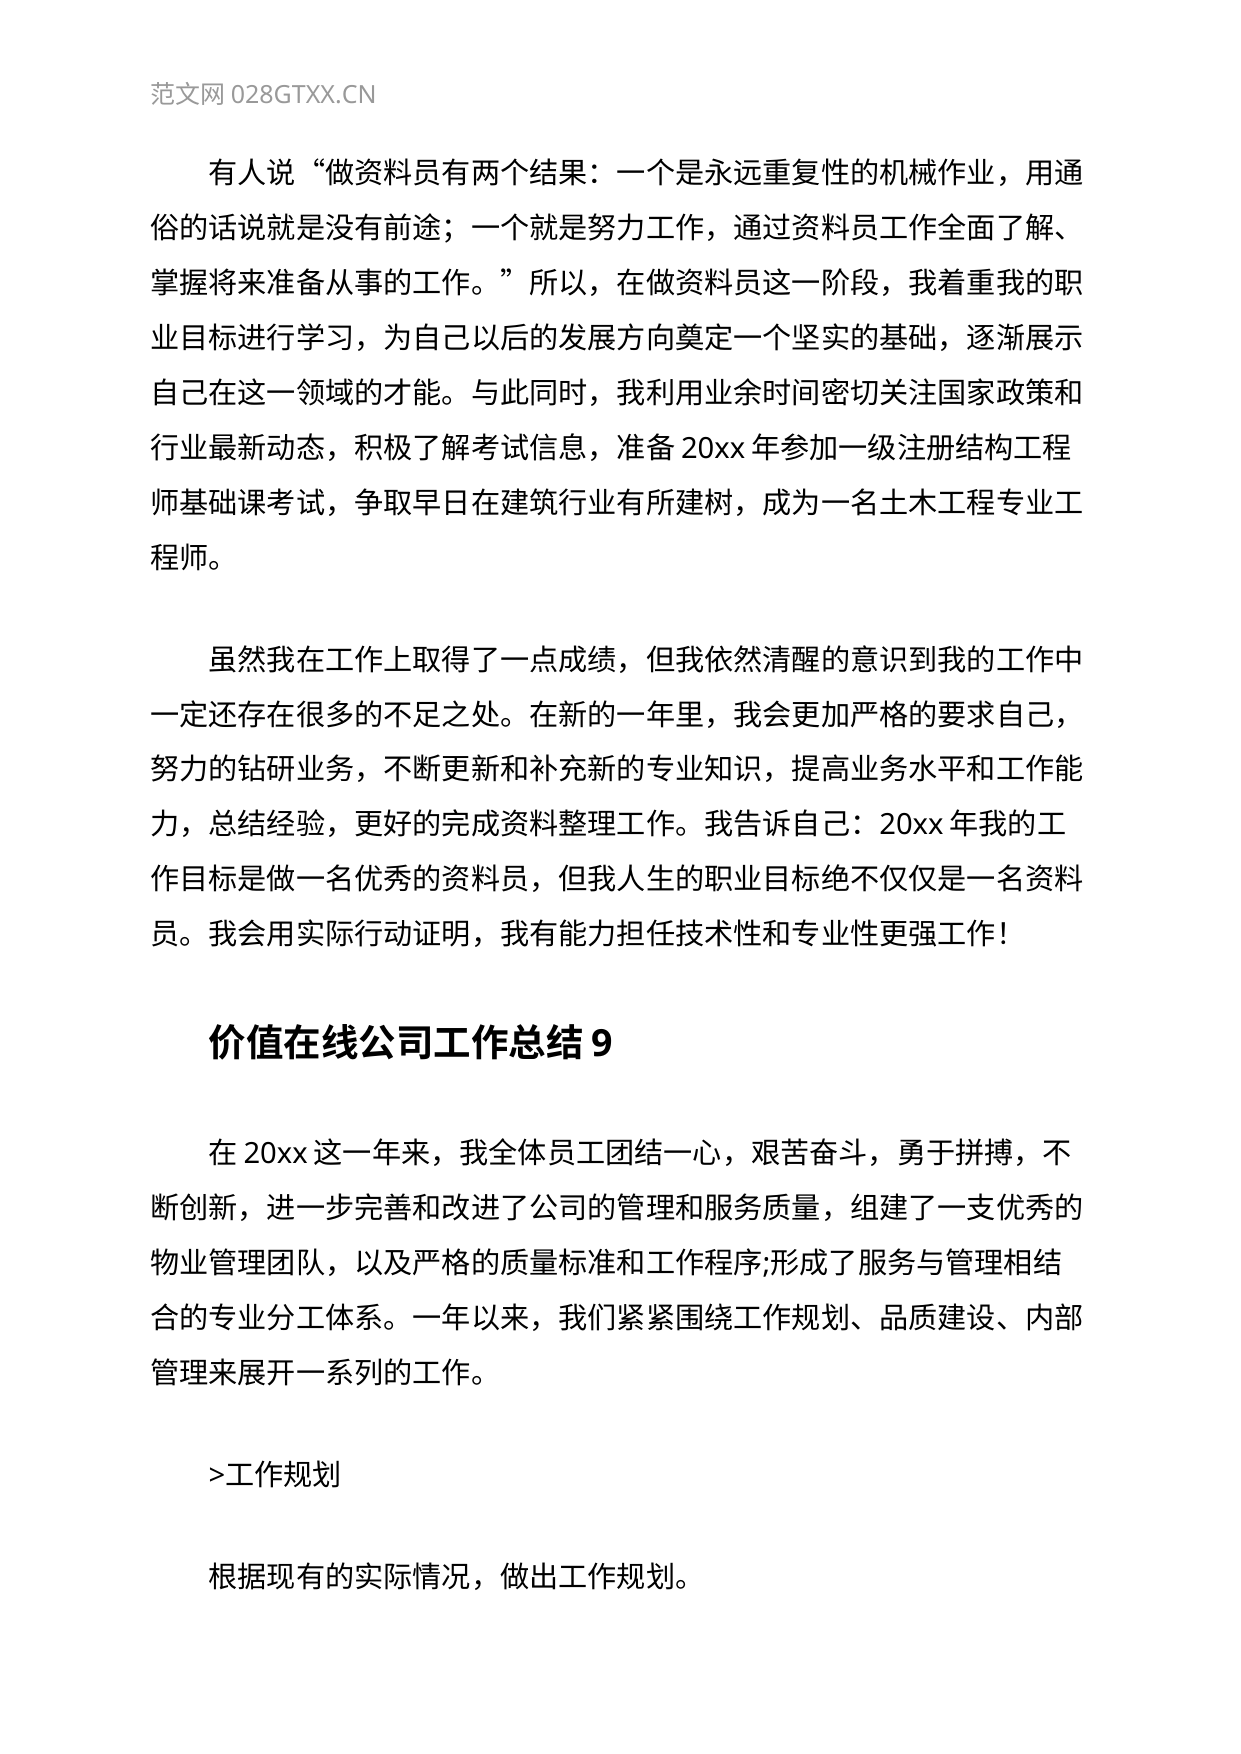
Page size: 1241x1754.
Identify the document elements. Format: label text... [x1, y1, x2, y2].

text 根据现有的实际情况，做出工作规划。 [150, 1554, 1090, 1596]
text 虽然我在工作上取得了一点成绩，但我依然清醒的意识到我的工作中一定还存在很多的不足之处。在新的一年里，我会更加严格的要求自己，努力的钻研业务，不断更新和补充新的专业知识，提高业务水平和工作能力，总结经验，更好的完成资料整理工作。我告诉自己：20xx年我的工作目标是做一名优秀的资料员，但我人生的职业目标绝不仅仅是一名资料员。我会用实际行动证明，我有能力担任技术性和专业性更强工作！ [150, 636, 1090, 953]
text 在20xx这一年来，我全体员工团结一心，艰苦奋斗，勇于拼搏，不断创新，进一步完善和改进了公司的管理和服务质量，组建了一支优秀的物业管理团队，以及严格的质量标准和工作程序;形成了服务与管理相结合的专业分工体系。一年以来，我们紧紧围绕工作规划、品质建设、内部管理来展开一系列的工作。 [150, 1130, 1090, 1392]
text 价值在线公司工作总结9 [150, 1012, 1090, 1067]
text >工作规划 [150, 1452, 1090, 1494]
text 有人说“做资料员有两个结果：一个是永远重复性的机械作业，用通俗的话说就是没有前途；一个就是努力工作，通过资料员工作全面了解、掌握将来准备从事的工作。”所以，在做资料员这一阶段，我着重我的职业目标进行学习，为自己以后的发展方向奠定一个坚实的基础，逐渐展示自己在这一领域的才能。与此同时，我利用业余时间密切关注国家政策和行业最新动态，积极了解考试信息，准备20xx年参加一级注册结构工程师基础课考试，争取早日在建筑行业有所建树，成为一名土木工程专业工程师。 [150, 150, 1090, 577]
